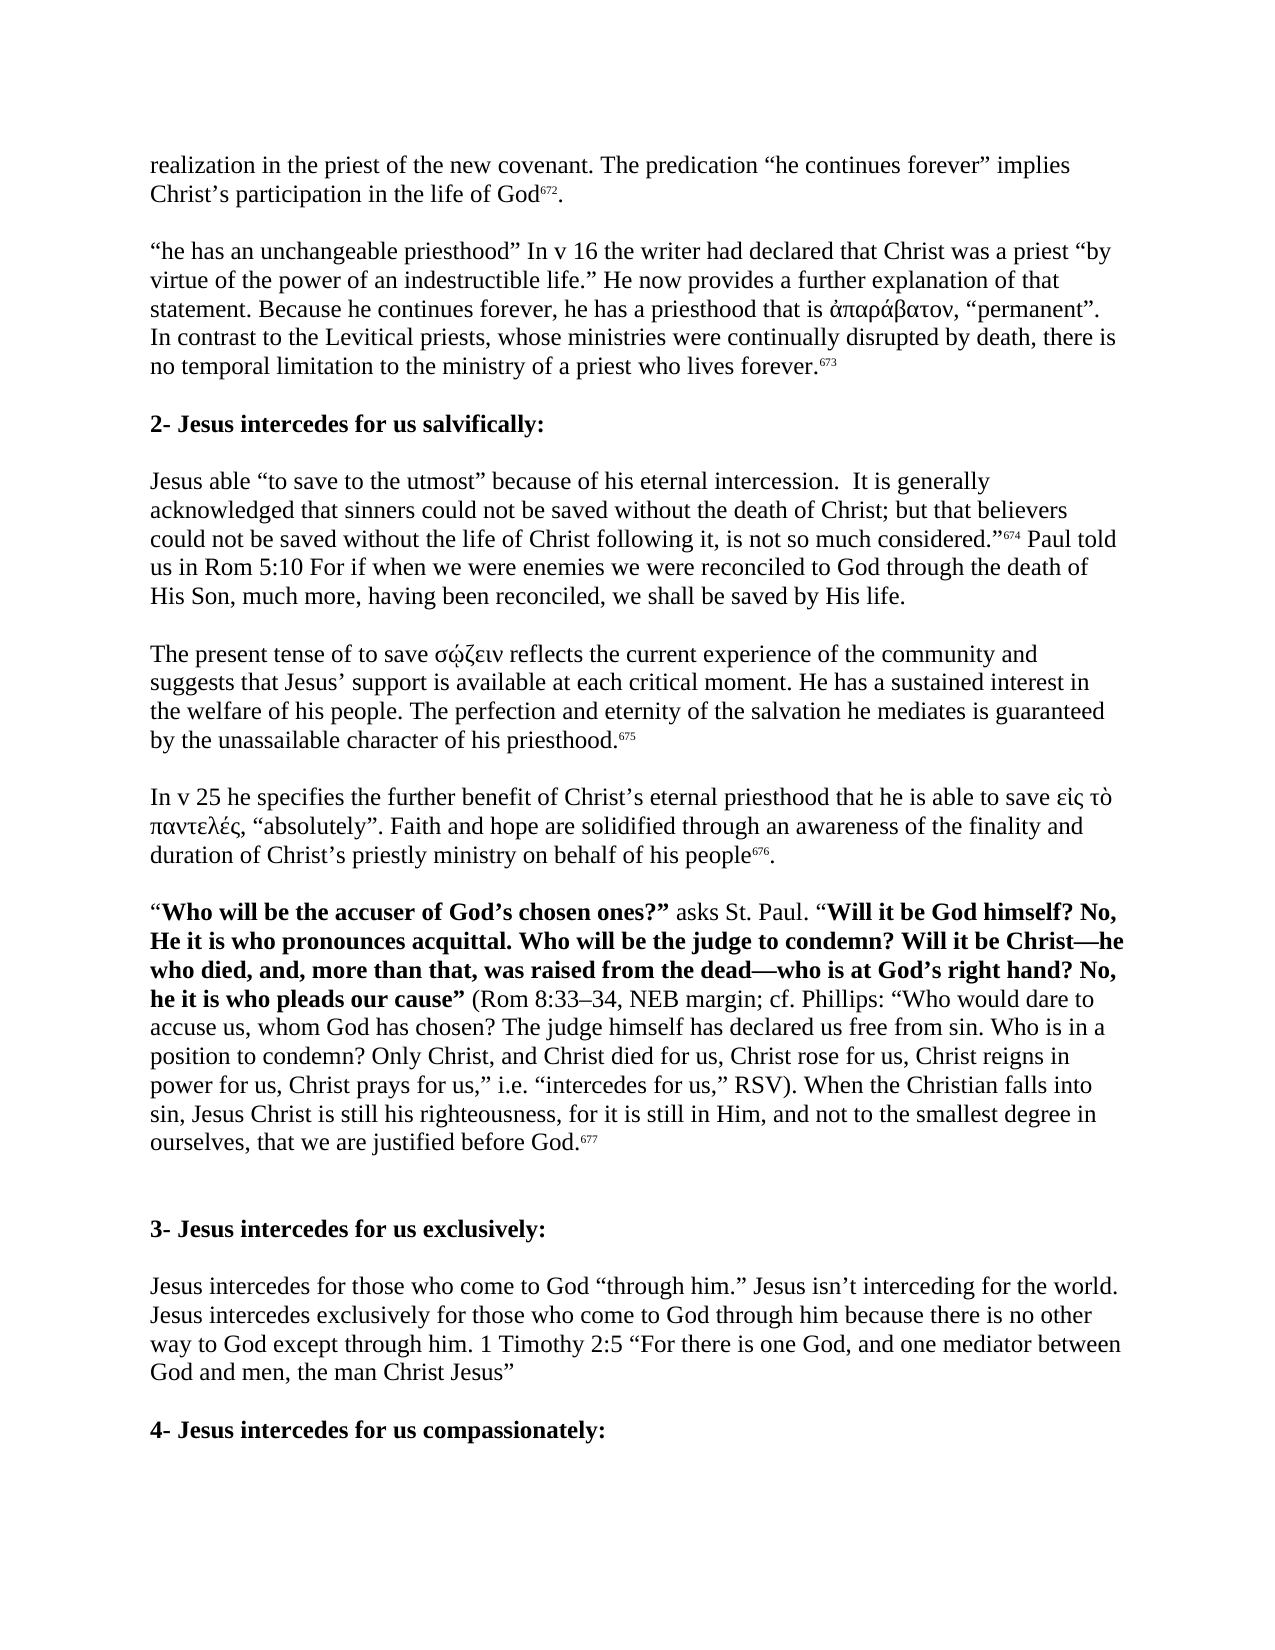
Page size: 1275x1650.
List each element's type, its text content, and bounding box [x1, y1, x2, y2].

text Jesus able “to save to the utmost” because of his eternal intercession. It is generally acknowledged that sinners could not be saved without the death of Christ; but that believers could not be saved without the life of Christ following it, is not so much considered.”674 Paul told us in Rom 5:10 For if when we were enemies we were reconciled to God through the death of His Son, much more, having been reconciled, we shall be saved by His life. [150, 466, 1125, 610]
text 4- Jesus intercedes for us compassionately: [150, 1415, 1125, 1444]
text “he has an unchangeable priesthood” In v 16 the writer had declared that Christ was a priest “by virtue of the power of an indestructible life.” He now provides a further explanation of that statement. Because he continues forever, he has a priesthood that is ἀπαράβατον, “permanent”. In contrast to the Levitical priests, whose ministries were continually disrupted by death, there is no temporal limitation to the ministry of a priest who lives forever.673 [150, 236, 1125, 380]
text 3- Jesus intercedes for us exclusively: [150, 1214, 1125, 1242]
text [150, 150, 1125, 207]
text The present tense of to save σῴζειν reflects the current experience of the community and suggests that Jesus’ support is available at each critical moment. He has a sustained interest in the welfare of his people. The perfection and eternity of the salvation he mediates is guaranteed by the unassailable character of his priesthood.675 [150, 639, 1125, 754]
text “Who will be the accuser of God’s chosen ones?” asks St. Paul. “Will it be God himself? No, He it is who pronounces acquittal. Who will be the judge to condemn? Will it be Christ—he who died, and, more than that, was raised from the dead—who is at God’s right hand? No, he it is who pleads our cause” (Rom 8:33–34, NEB margin; cf. Phillips: “Who would dare to accuse us, whom God has chosen? The judge himself has declared us free from sin. Who is in a position to condemn? Only Christ, and Christ died for us, Christ rose for us, Christ reigns in power for us, Christ prays for us,” i.e. “intercedes for us,” RSV). When the Christian falls into sin, Jesus Christ is still his righteousness, for it is still in Him, and not to the smallest degree in ourselves, that we are justified before God.677 [150, 897, 1125, 1156]
text In v 25 he specifies the further benefit of Christ’s eternal priesthood that he is able to save εἰς τὸ παντελές, “absolutely”. Faith and hope are solidified through an awareness of the finality and duration of Christ’s priestly ministry on behalf of his people676. [150, 782, 1125, 869]
text Jesus intercedes for those who come to God “through him.” Jesus isn’t interceding for the world. Jesus intercedes exclusively for those who come to God through him because there is no other way to God except through him. 1 Timothy 2:5 “For there is one God, and one mediator between God and men, the man Christ Jesus” [150, 1271, 1125, 1386]
text 2- Jesus intercedes for us salvifically: [150, 409, 1125, 437]
